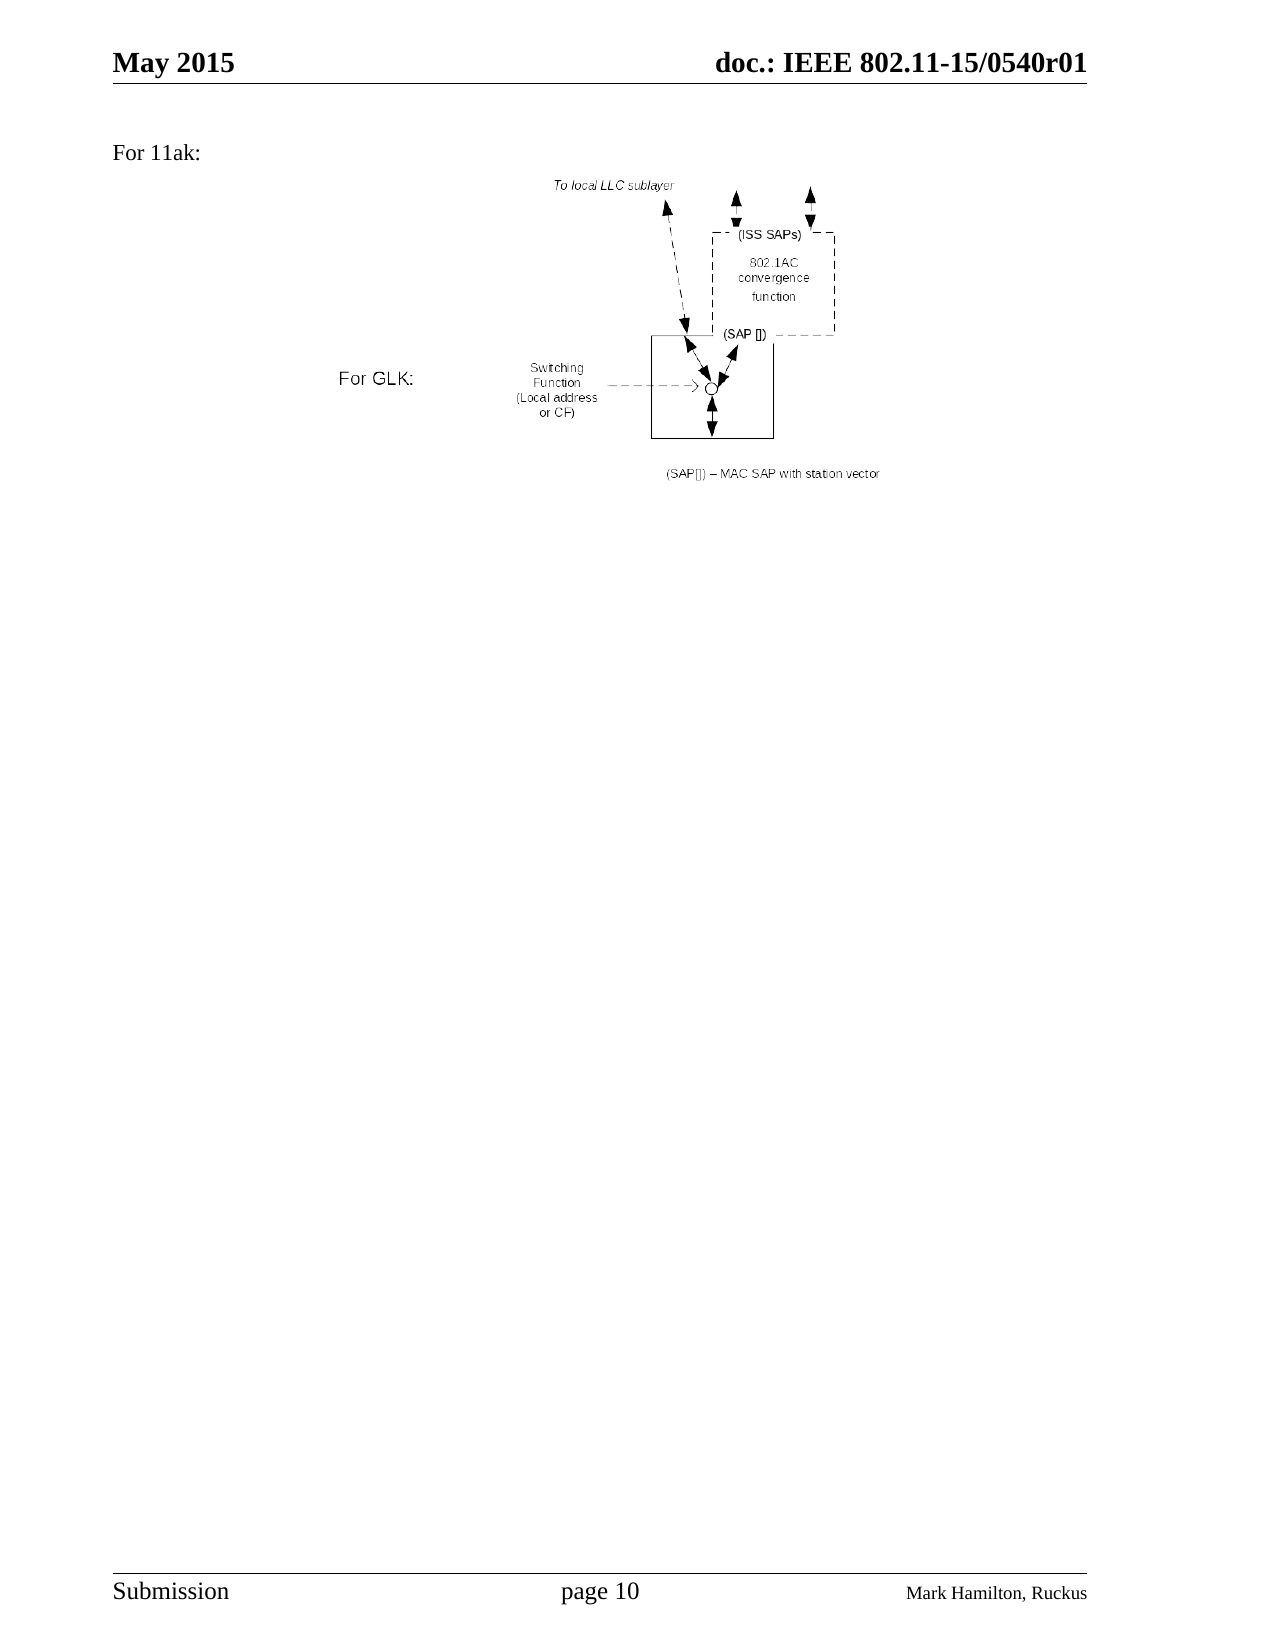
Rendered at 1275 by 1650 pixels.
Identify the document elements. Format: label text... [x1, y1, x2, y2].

text For 11ak: [112, 139, 1087, 165]
